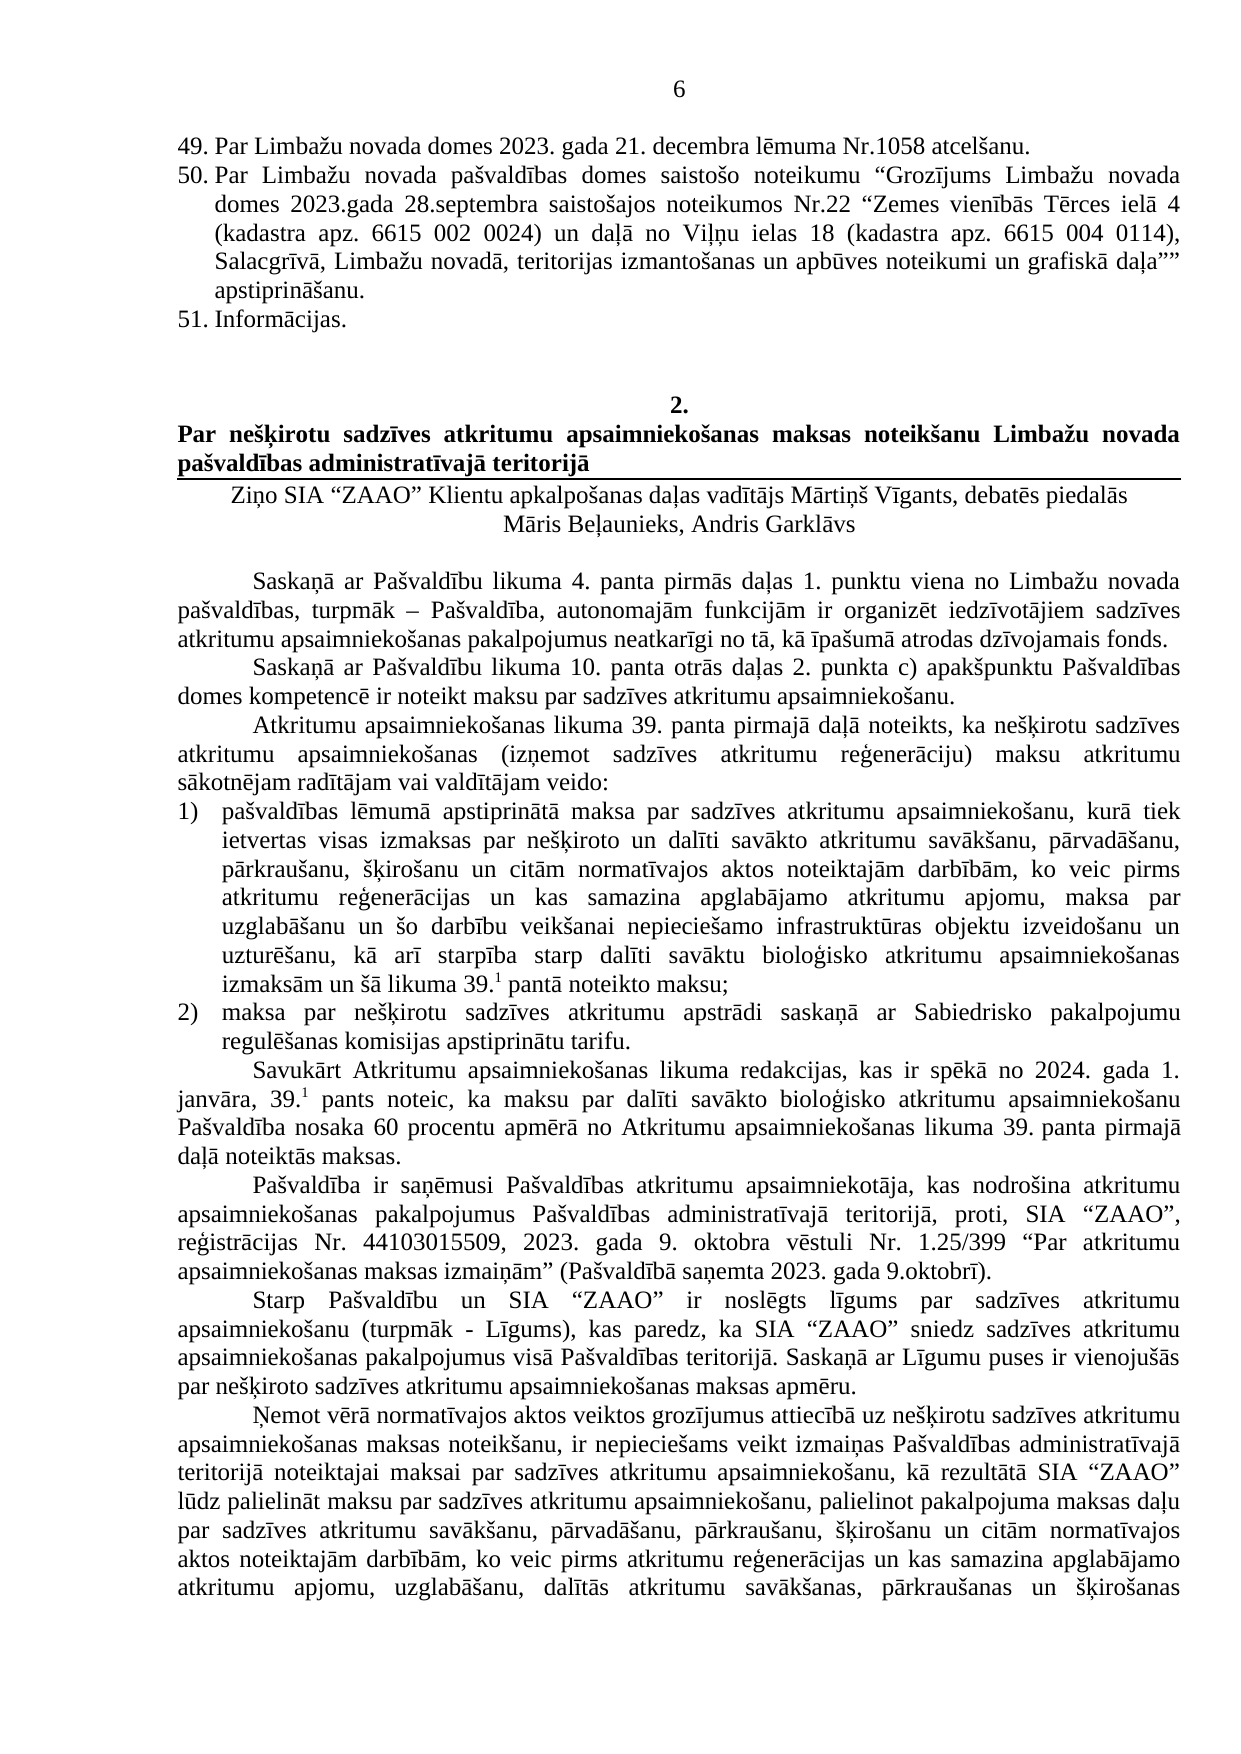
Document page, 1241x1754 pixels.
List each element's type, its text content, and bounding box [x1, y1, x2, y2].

text Savukārt Atkritumu apsaimniekošanas likuma redakcijas, kas ir spēkā no 2024. gada 1. janvāra, 39.1 pants noteic, ka maksu par dalīti savākto bioloģisko atkritumu apsaimniekošanu Pašvaldība nosaka 60 procentu apmērā no Atkritumu apsaimniekošanas likuma 39. panta pirmajā daļā noteiktās maksas. [177, 1055, 1181, 1170]
text Starp Pašvaldību un SIA “ZAAO” ir noslēgts līgums par sadzīves atkritumu apsaimniekošanu (turpmāk - Līgums), kas paredz, ka SIA “ZAAO” sniedz sadzīves atkritumu apsaimniekošanas pakalpojumus visā Pašvaldības teritorijā. Saskaņā ar Līgumu puses ir vienojušās par nešķiroto sadzīves atkritumu apsaimniekošanas maksas apmēru. [177, 1285, 1181, 1400]
list Par Limbažu novada pašvaldības domes saistošo noteikumu “Grozījums Limbažu novada domes 2023.gada 28.septembra saistošajos noteikumos Nr.22 “Zemes vienībās Tērces ielā 4 (kadastra apz. 6615 002 0024) un daļā no Viļņu ielas 18 (kadastra apz. 6615 004 0114), Salacgrīvā, Limbažu novadā, teritorijas izmantošanas un apbūves noteikumi un grafiskā daļa”” apstiprināšanu. [177, 160, 1181, 304]
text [177, 1400, 1181, 1601]
list maksa par nešķirotu sadzīves atkritumu apstrādi saskaņā ar Sabiedrisko pakalpojumu regulēšanas komisijas apstiprinātu tarifu. [177, 997, 1181, 1055]
list pašvaldības lēmumā apstiprinātā maksa par sadzīves atkritumu apsaimniekošanu, kurā tiek ietvertas visas izmaksas par nešķiroto un dalīti savākto atkritumu savākšanu, pārvadāšanu, pārkraušanu, šķirošanu un citām normatīvajos aktos noteiktajām darbībām, ko veic pirms atkritumu reģenerācijas un kas samazina apglabājamo atkritumu apjomu, maksa par uzglabāšanu un šo darbību veikšanai nepieciešamo infrastruktūras objektu izveidošanu un uzturēšanu, kā arī starpība starp dalīti savāktu bioloģisko atkritumu apsaimniekošanas izmaksām un šā likuma 39.1 pantā noteikto maksu; [177, 796, 1181, 997]
text Ziņo SIA “ZAAO” Klientu apkalpošanas daļas vadītājs Mārtiņš Vīgants, debatēs piedalās [177, 480, 1181, 509]
list Par Limbažu novada domes 2023. gada 21. decembra lēmuma Nr.1058 atcelšanu. [177, 131, 1181, 160]
text Pašvaldība ir saņēmusi Pašvaldības atkritumu apsaimniekotāja, kas nodrošina atkritumu apsaimniekošanas pakalpojumus Pašvaldības administratīvajā teritorijā, proti, SIA “ZAAO”, reģistrācijas Nr. 44103015509, 2023. gada 9. oktobra vēstuli Nr. 1.25/399 “Par atkritumu apsaimniekošanas maksas izmaiņām” (Pašvaldībā saņemta 2023. gada 9.oktobrī). [177, 1170, 1181, 1285]
text Māris Beļaunieks, Andris Garklāvs [177, 509, 1181, 537]
text 2. [177, 390, 1181, 419]
text Par nešķirotu sadzīves atkritumu apsaimniekošanas maksas noteikšanu Limbažu novada pašvaldības administratīvajā teritorijā [177, 419, 1181, 478]
text Saskaņā ar Pašvaldību likuma 10. panta otrās daļas 2. punkta c) apakšpunktu Pašvaldības domes kompetencē ir noteikt maksu par sadzīves atkritumu apsaimniekošanu. [177, 652, 1181, 710]
list Informācijas. [177, 304, 1181, 333]
text Saskaņā ar Pašvaldību likuma 4. panta pirmās daļas 1. punktu viena no Limbažu novada pašvaldības, turpmāk – Pašvaldība, autonomajām funkcijām ir organizēt iedzīvotājiem sadzīves atkritumu apsaimniekošanas pakalpojumus neatkarīgi no tā, kā īpašumā atrodas dzīvojamais fonds. [177, 566, 1181, 652]
text Atkritumu apsaimniekošanas likuma 39. panta pirmajā daļā noteikts, ka nešķirotu sadzīves atkritumu apsaimniekošanas (izņemot sadzīves atkritumu reģenerāciju) maksu atkritumu sākotnējam radītājam vai valdītājam veido: [177, 710, 1181, 796]
